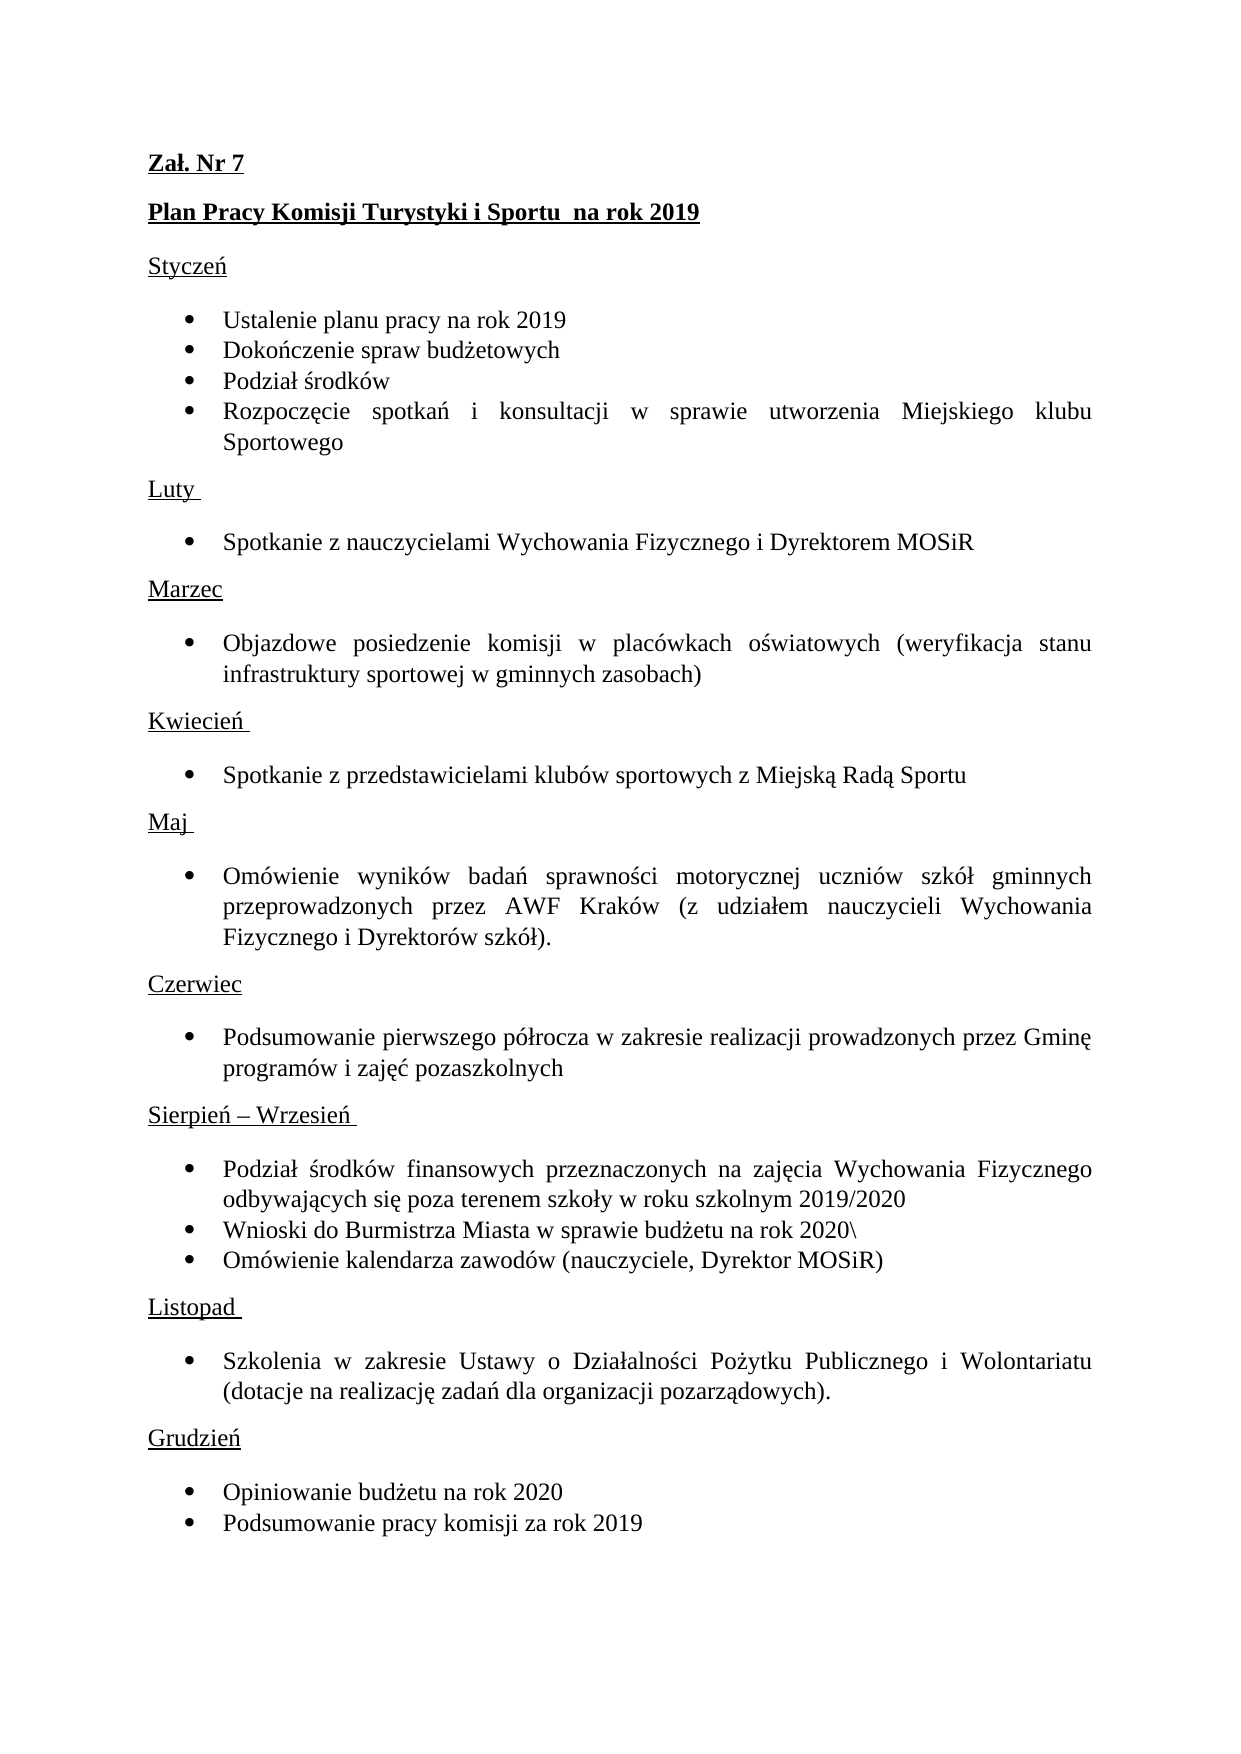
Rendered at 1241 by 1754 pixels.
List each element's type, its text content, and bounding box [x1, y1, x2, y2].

list Spotkanie z przedstawicielami klubów sportowych z Miejską Radą Sportu [185, 760, 1093, 788]
list Podział środków finansowych przeznaczonych na zajęcia Wychowania Fizycznego odbywających się poza terenem szkoły w roku szkolnym 2019/2020 [185, 1154, 1093, 1213]
list Omówienie kalendarza zawodów (nauczyciele, Dyrektor MOSiR) [185, 1245, 1093, 1274]
list Omówienie wyników badań sprawności motorycznej uczniów szkół gminnych przeprowadzonych przez AWF Kraków (z udziałem nauczycieli Wychowania Fizycznego i Dyrektorów szkół). [185, 861, 1093, 950]
list Objazdowe posiedzenie komisji w placówkach oświatowych (weryfikacja stanu infrastruktury sportowej w gminnych zasobach) [185, 628, 1093, 688]
list Podsumowanie pracy komisji za rok 2019 [185, 1508, 1093, 1537]
text Maj [148, 807, 1093, 836]
list Wnioski do Burmistrza Miasta w sprawie budżetu na rok 2020\ [185, 1215, 1093, 1243]
text Luty [148, 474, 1093, 502]
list Opiniowanie budżetu na rok 2020 [185, 1477, 1093, 1506]
list Rozpoczęcie spotkań i konsultacji w sprawie utworzenia Miejskiego klubu Sportowego [185, 396, 1093, 455]
list Ustalenie planu pracy na rok 2019 [185, 305, 1093, 334]
text Grudzień [148, 1423, 1093, 1452]
text Styczeń [148, 251, 1093, 280]
text Sierpień – Wrzesień [148, 1100, 1093, 1129]
text Czerwiec [148, 969, 1093, 997]
text Plan Pracy Komisji Turystyki i Sportu na rok 2019 [148, 197, 1093, 226]
list Szkolenia w zakresie Ustawy o Działalności Pożytku Publicznego i Wolontariatu (dotacje na realizację zadań dla organizacji pozarządowych). [185, 1346, 1093, 1405]
list Podsumowanie pierwszego półrocza w zakresie realizacji prowadzonych przez Gminę programów i zajęć pozaszkolnych [185, 1022, 1093, 1082]
text Marzec [148, 574, 1093, 603]
list Podział środków [185, 366, 1093, 394]
text Kwiecień [148, 706, 1093, 735]
list Spotkanie z nauczycielami Wychowania Fizycznego i Dyrektorem MOSiR [185, 527, 1093, 556]
list Dokończenie spraw budżetowych [185, 335, 1093, 364]
text Listopad [148, 1292, 1093, 1321]
text Zał. Nr 7 [148, 148, 1093, 176]
